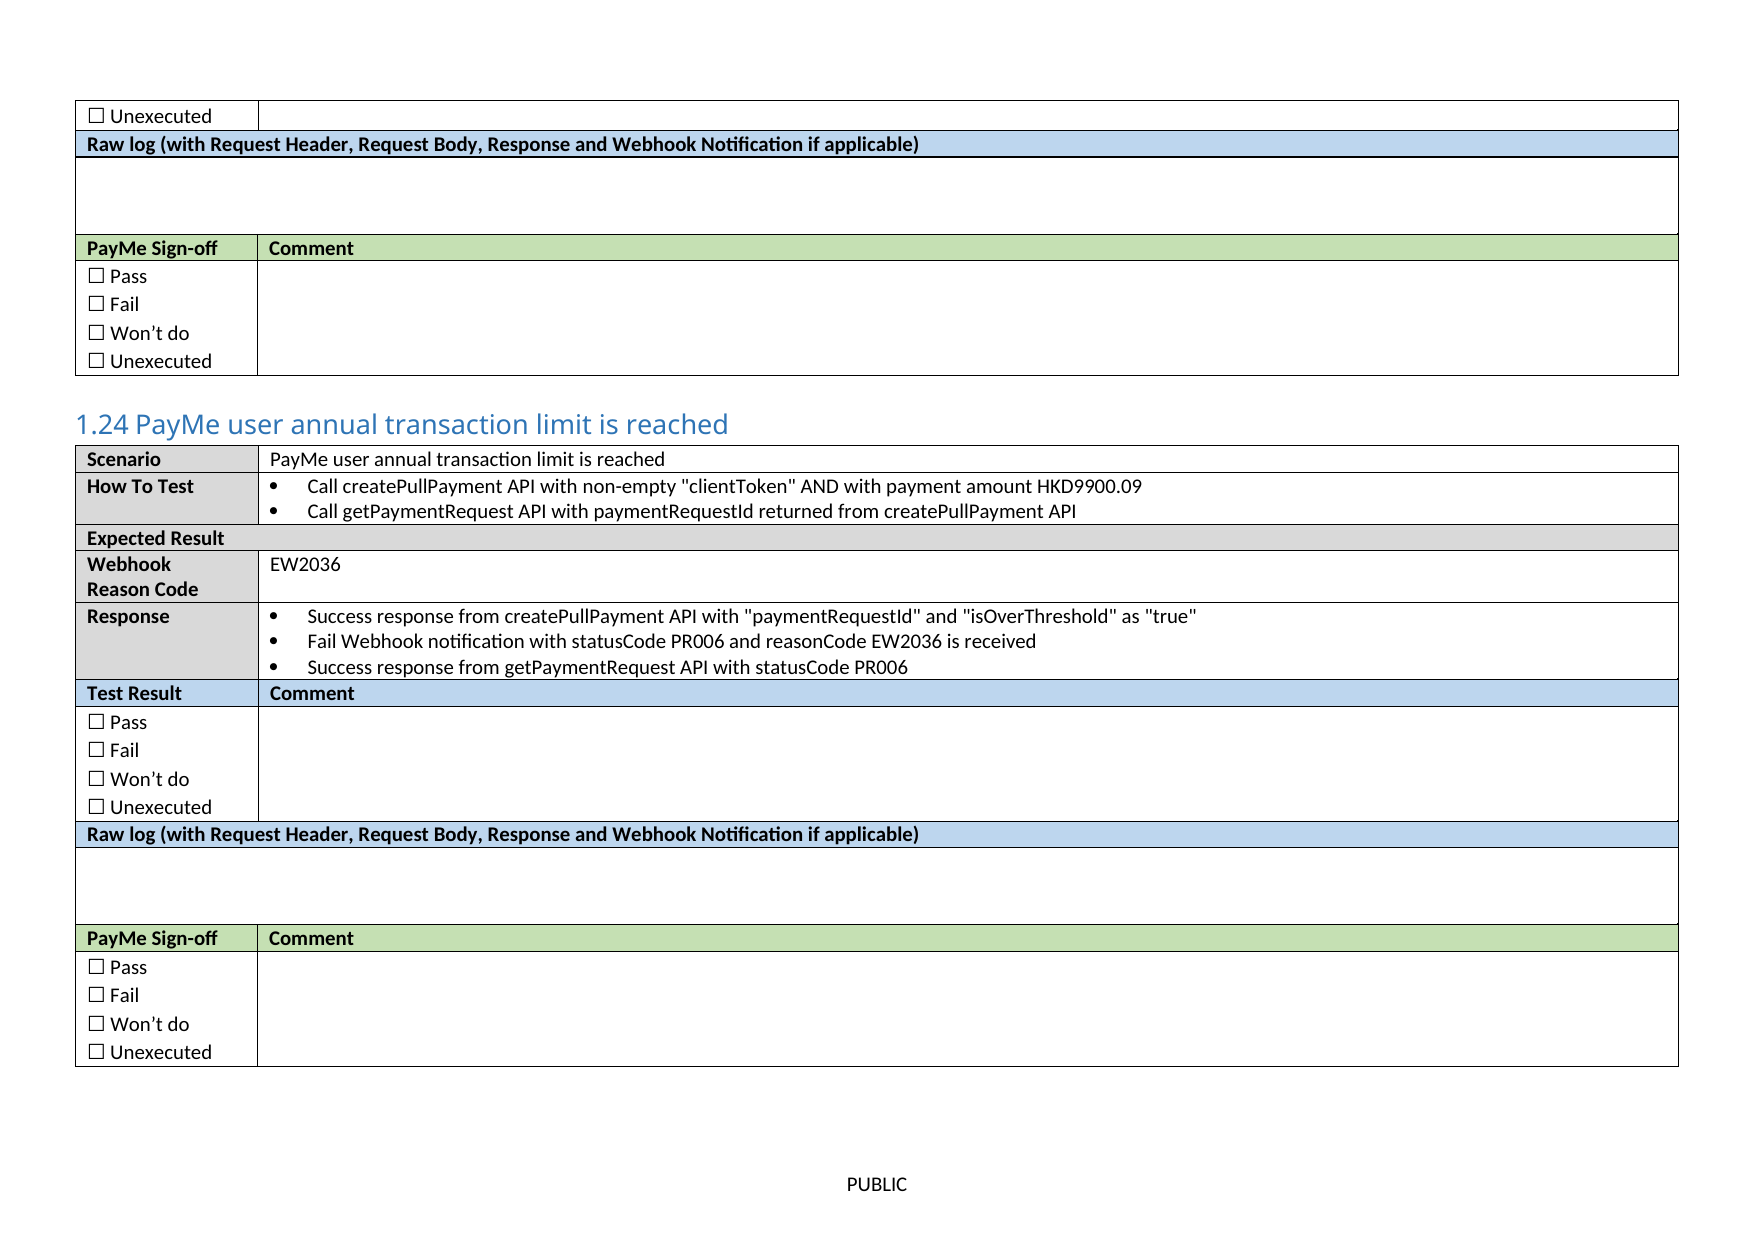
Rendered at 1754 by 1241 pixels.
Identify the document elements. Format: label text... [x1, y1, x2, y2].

table_cell Pass Fail Won’t do Unexecuted [76, 952, 257, 1066]
table_cell [258, 261, 1678, 375]
table_cell [259, 101, 1678, 130]
table_cell [259, 707, 1678, 821]
subtitle PayMe user annual transaction limit is reached [75, 406, 1679, 442]
table_header Scenario [76, 446, 258, 472]
table_cell [76, 158, 1678, 234]
table_cell Raw log (with Request Header, Request Body, Response and Webhook Notification if applicable) [76, 822, 1678, 847]
table_cell Raw log (with Request Header, Request Body, Response and Webhook Notification if applicable) [76, 131, 1678, 156]
table_cell Comment [259, 680, 1678, 706]
table_cell Webhook Reason Code [76, 551, 258, 602]
table_cell PayMe Sign-off [76, 235, 257, 260]
table_cell Pass Fail Won’t do Unexecuted [76, 261, 257, 375]
table_header PayMe user annual transaction limit is reached [259, 446, 1678, 472]
table_cell EW2036 [259, 551, 1678, 602]
table_cell [258, 952, 1678, 1066]
table_cell [76, 848, 1678, 924]
table_cell Comment [258, 235, 1678, 260]
table_cell Expected Result [76, 525, 1678, 550]
table_cell Pass Fail Won’t do Unexecuted [76, 707, 258, 821]
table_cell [76, 101, 258, 130]
table_cell Test Result [76, 680, 258, 706]
table_cell Success response from createPullPayment API with "paymentRequestId" and "isOverThreshold" as "true" Fail Webhook notification with statusCode PR006 and reasonCode EW2036 is received Success response from getPaymentRequest API with statusCode PR006 [259, 603, 1678, 679]
table_cell PayMe Sign-off [76, 925, 257, 951]
table_cell Call createPullPayment API with non-empty "clientToken" AND with payment amount HKD9900.09 Call getPaymentRequest API with paymentRequestId returned from createPullPayment API [259, 473, 1678, 524]
table_cell Response [76, 603, 258, 679]
table_cell How To Test [76, 473, 258, 524]
table_cell Comment [258, 925, 1678, 951]
